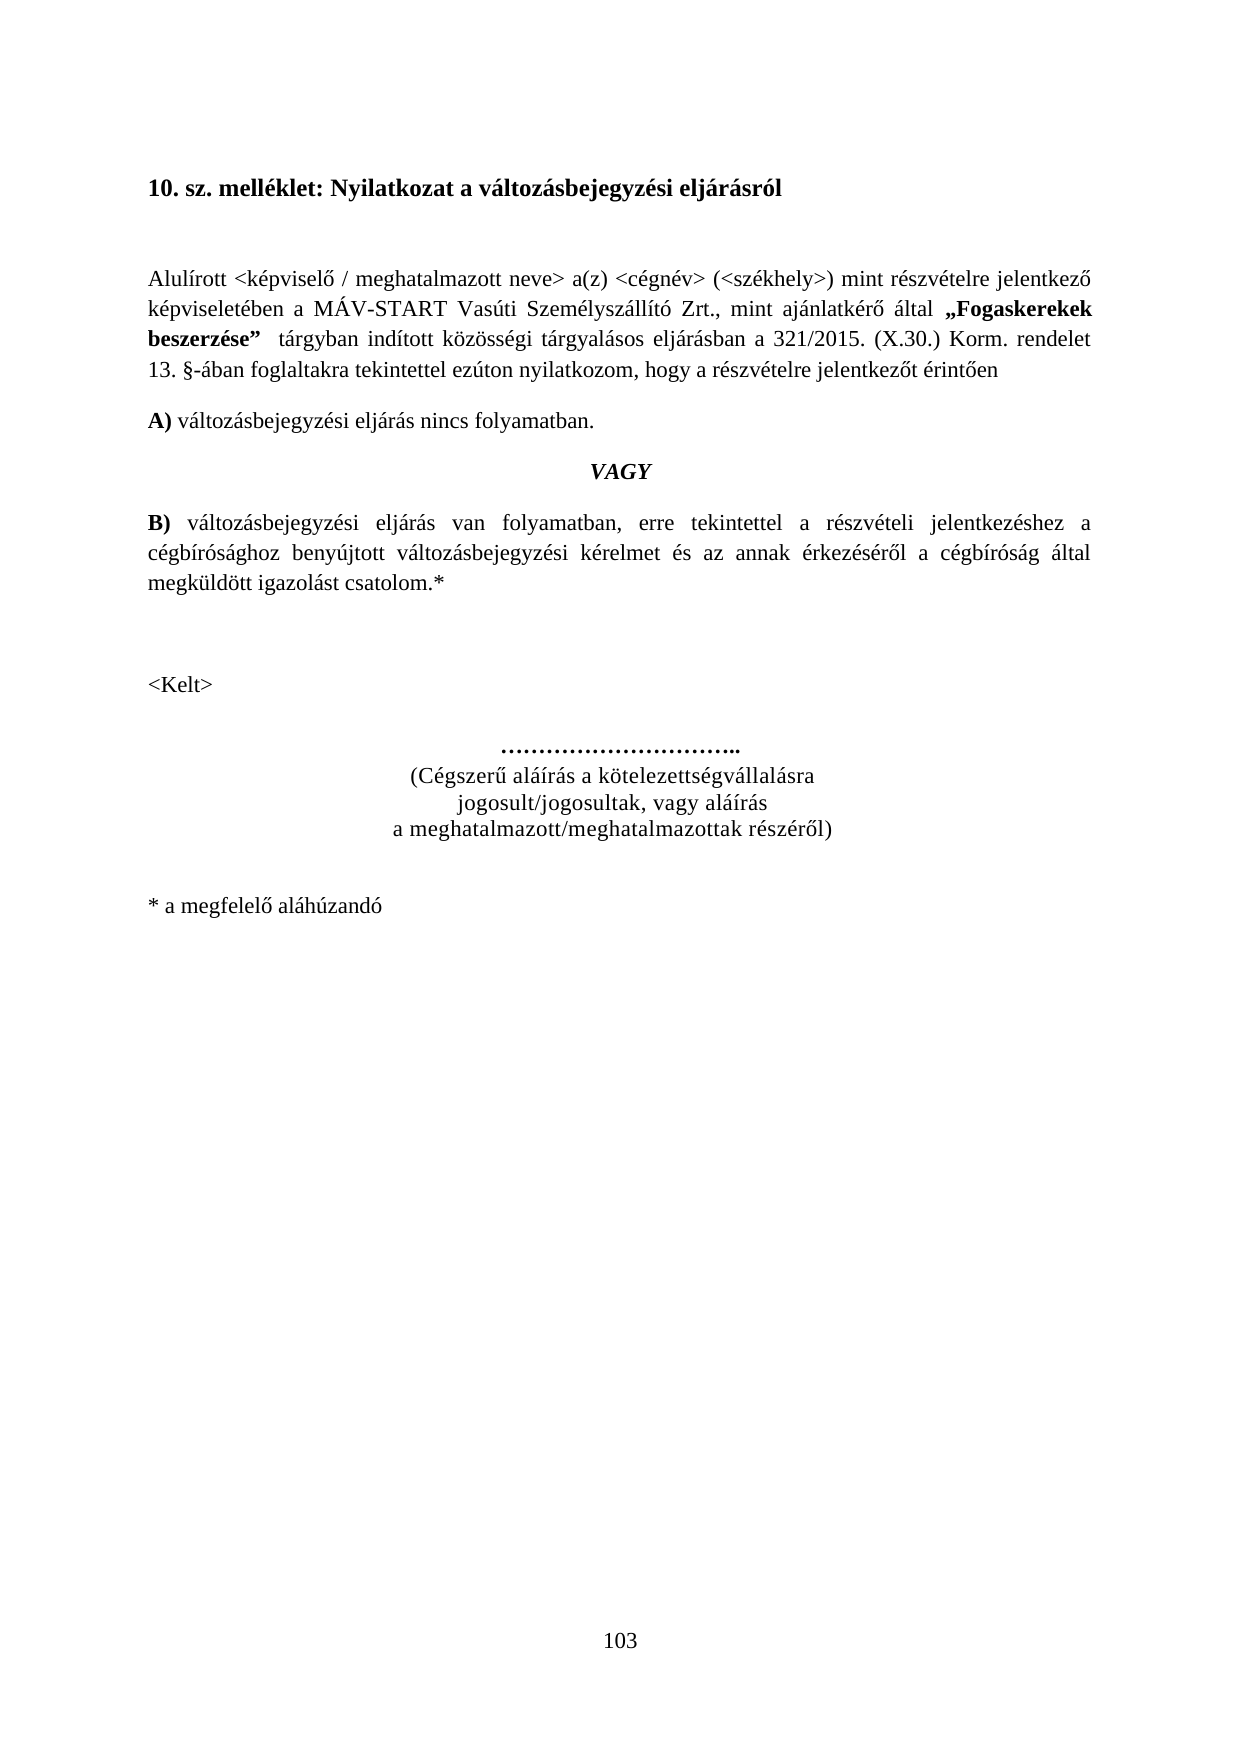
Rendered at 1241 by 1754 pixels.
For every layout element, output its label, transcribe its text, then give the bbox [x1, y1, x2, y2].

text VAGY [148, 458, 1092, 484]
text (Cégszerű aláírás a kötelezettségvállalásra [148, 762, 1078, 788]
text B) változásbejegyzési eljárás van folyamatban, erre tekintettel a részvételi jelentkezéshez a cégbírósághoz benyújtott változásbejegyzési kérelmet és az annak érkezéséről a cégbíróság által megküldött igazolást csatolom.* [148, 509, 1092, 596]
text a meghatalmazott/meghatalmazottak részéről) [148, 815, 1078, 841]
text * a megfelelő aláhúzandó [148, 892, 1092, 919]
subtitle 10. sz. melléklet: Nyilatkozat a változásbejegyzési eljárásról [148, 173, 1092, 201]
text Alulírott <képviselő / meghatalmazott neve> a(z) <cégnév> (<székhely>) mint részvételre jelentkező képviseletében a MÁV-START Vasúti Személyszállító Zrt., mint ajánlatkérő által „Fogaskerekek beszerzése” tárgyban indított közösségi tárgyalásos eljárásban a 321/2015. (X.30.) Korm. rendelet 13. §-ában foglaltakra tekintettel ezúton nyilatkozom, hogy a részvételre jelentkezőt érintően [148, 265, 1092, 382]
text A) változásbejegyzési eljárás nincs folyamatban. [148, 407, 1092, 433]
text jogosult/jogosultak, vagy aláírás [148, 788, 1078, 815]
text <Kelt> [148, 672, 1092, 698]
text ………………………….. [148, 732, 1092, 758]
